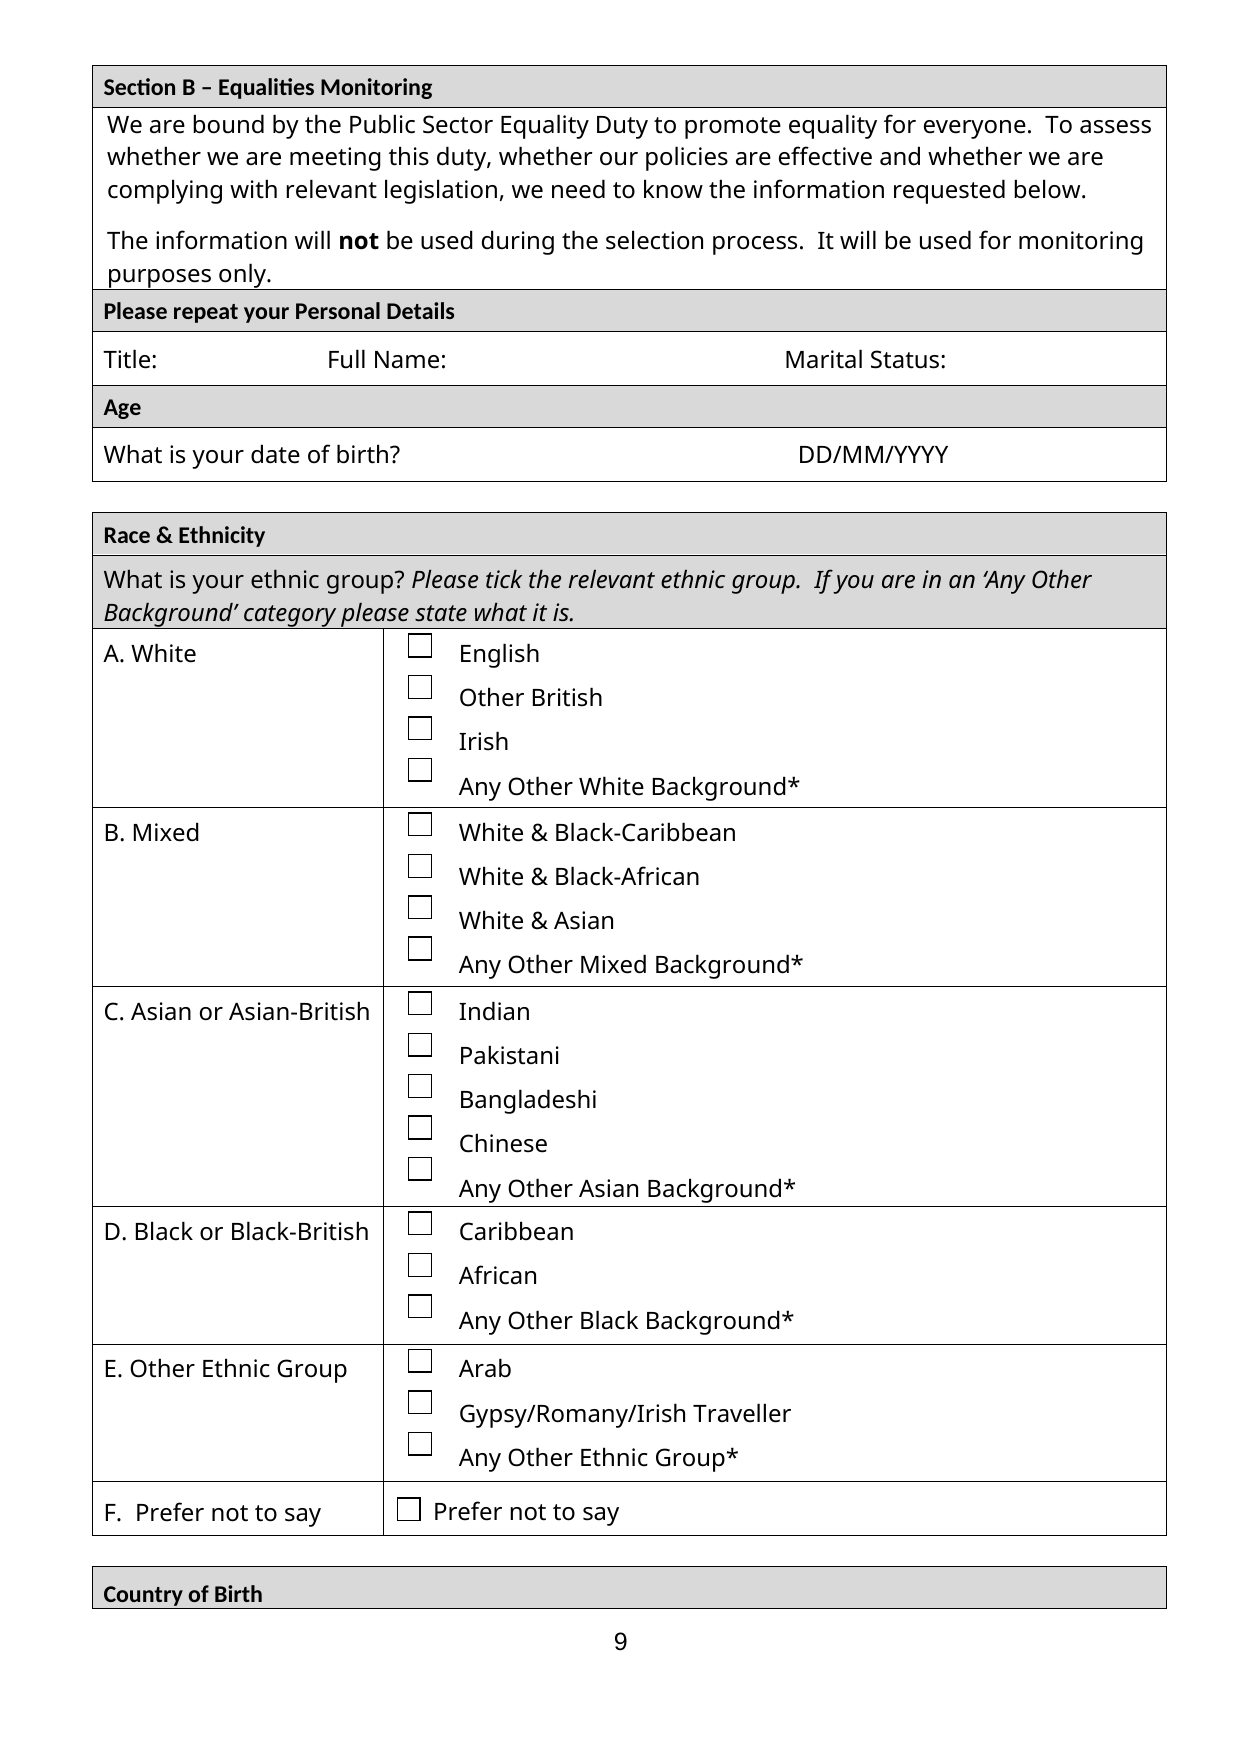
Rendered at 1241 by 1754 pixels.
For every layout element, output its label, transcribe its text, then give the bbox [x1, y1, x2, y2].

table_cell What is your ethnic group? Please tick the relevant ethnic group. If you are in an ‘Any Other Background’ category please state what it is. [93, 556, 1166, 628]
table_cell A. White [93, 629, 383, 807]
table_cell Age [93, 386, 1166, 427]
table_cell What is your date of birth? DD/MM/YYYY [93, 428, 1166, 481]
table_cell English Other British Irish Any Other White Background* [384, 629, 1166, 807]
table_cell Arab Gypsy/Romany/Irish Traveller Any Other Ethnic Group* [384, 1345, 1166, 1481]
table_cell White & Black-Caribbean White & Black-African White & Asian Any Other Mixed Background* [384, 808, 1166, 986]
table_cell Caribbean African Any Other Black Background* [384, 1207, 1166, 1343]
table_cell Title: Full Name: Marital Status: [93, 332, 1166, 385]
table_cell Prefer not to say [384, 1482, 1166, 1535]
table_cell F. Prefer not to say [93, 1482, 383, 1535]
table_cell D. Black or Black-British [93, 1207, 383, 1343]
table_cell We are bound by the Public Sector Equality Duty to promote equality for everyone. To assess whether we are meeting this duty, whether our policies are effective and whether we are complying with relevant legislation, we need to know the information requested below. The information will not be used during the selection process. It will be used for monitoring purposes only. [93, 108, 1166, 289]
table_cell C. Asian or Asian-British [93, 987, 383, 1206]
table_cell Please repeat your Personal Details [93, 290, 1166, 331]
table_header Country of Birth [93, 1567, 1166, 1608]
table_cell E. Other Ethnic Group [93, 1345, 383, 1481]
table_cell Indian Pakistani Bangladeshi Chinese Any Other Asian Background* [384, 987, 1166, 1206]
table_cell B. Mixed [93, 808, 383, 986]
table_header Section B – Equalities Monitoring [93, 66, 1166, 107]
table_header Race & Ethnicity [93, 513, 1166, 554]
